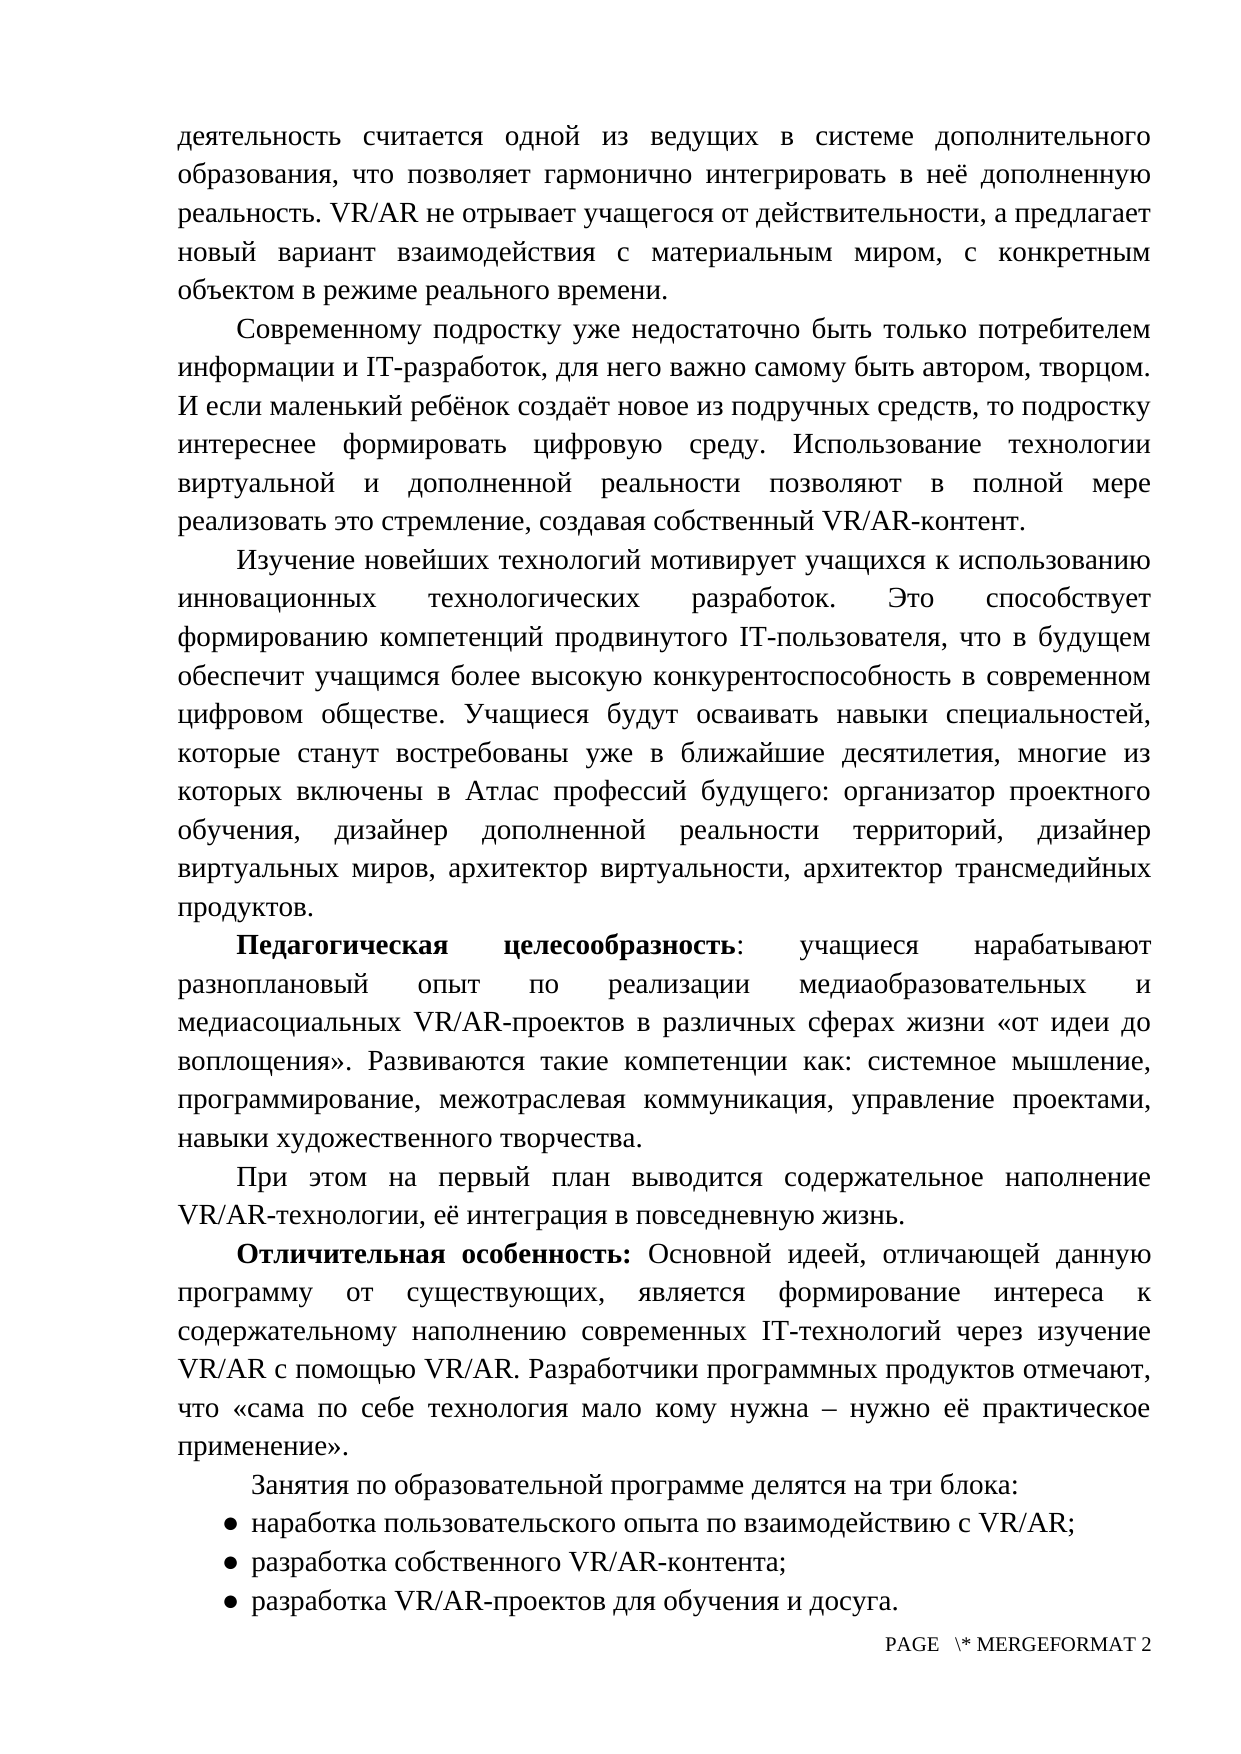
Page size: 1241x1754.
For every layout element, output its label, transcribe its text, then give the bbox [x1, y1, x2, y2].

text ● наработка пользовательского опыта по взаимодействию с VR/AR; [177, 1506, 1152, 1539]
text Изучение новейших технологий мотивирует учащихся к использованию инновационных технологических разработок. Это способствует формированию компетенций продвинутого IT-пользователя, что в будущем обеспечит учащимся более высокую конкурентоспособность в современном цифровом обществе. Учащиеся будут осваивать навыки специальностей, которые станут востребованы уже в ближайшие десятилетия, многие из которых включены в Атлас профессий будущего: организатор проектного обучения, дизайнер дополненной реальности территорий, дизайнер виртуальных миров, архитектор виртуальности, архитектор трансмедийных продуктов. [177, 542, 1152, 922]
text Современному подростку уже недостаточно быть только потребителем информации и IT-разработок, для него важно самому быть автором, творцом. И если маленький ребёнок создаёт новое из подручных средств, то подростку интереснее формировать цифровую среду. Использование технологии виртуальной и дополненной реальности позволяют в полной мере реализовать это стремление, создавая собственный VR/AR-контент. [177, 311, 1152, 537]
text ● разработка собственного VR/AR-контента; [177, 1544, 1152, 1578]
text Занятия по образовательной программе делятся на три блока: [177, 1467, 1152, 1501]
text При этом на первый план выводится содержательное наполнение VR/AR-технологии, её интеграция в повседневную жизнь. [177, 1159, 1152, 1231]
text Педагогическая целесообразность: учащиеся нарабатывают разноплановый опыт по реализации медиаобразовательных и медиасоциальных VR/AR-проектов в различных сферах жизни «от идеи до воплощения». Развиваются такие компетенции как: системное мышление, программирование, межотраслевая коммуникация, управление проектами, навыки художественного творчества. [177, 927, 1152, 1154]
text ● разработка VR/AR-проектов для обучения и досуга. [177, 1583, 1152, 1616]
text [177, 118, 1152, 306]
text Отличительная особенность: Основной идеей, отличающей данную программу от существующих, является формирование интереса к содержательному наполнению современных IT-технологий через изучение VR/AR с помощью VR/AR. Разработчики программных продуктов отмечают, что «сама по себе технология мало кому нужна – нужно её практическое применение». [177, 1236, 1152, 1462]
